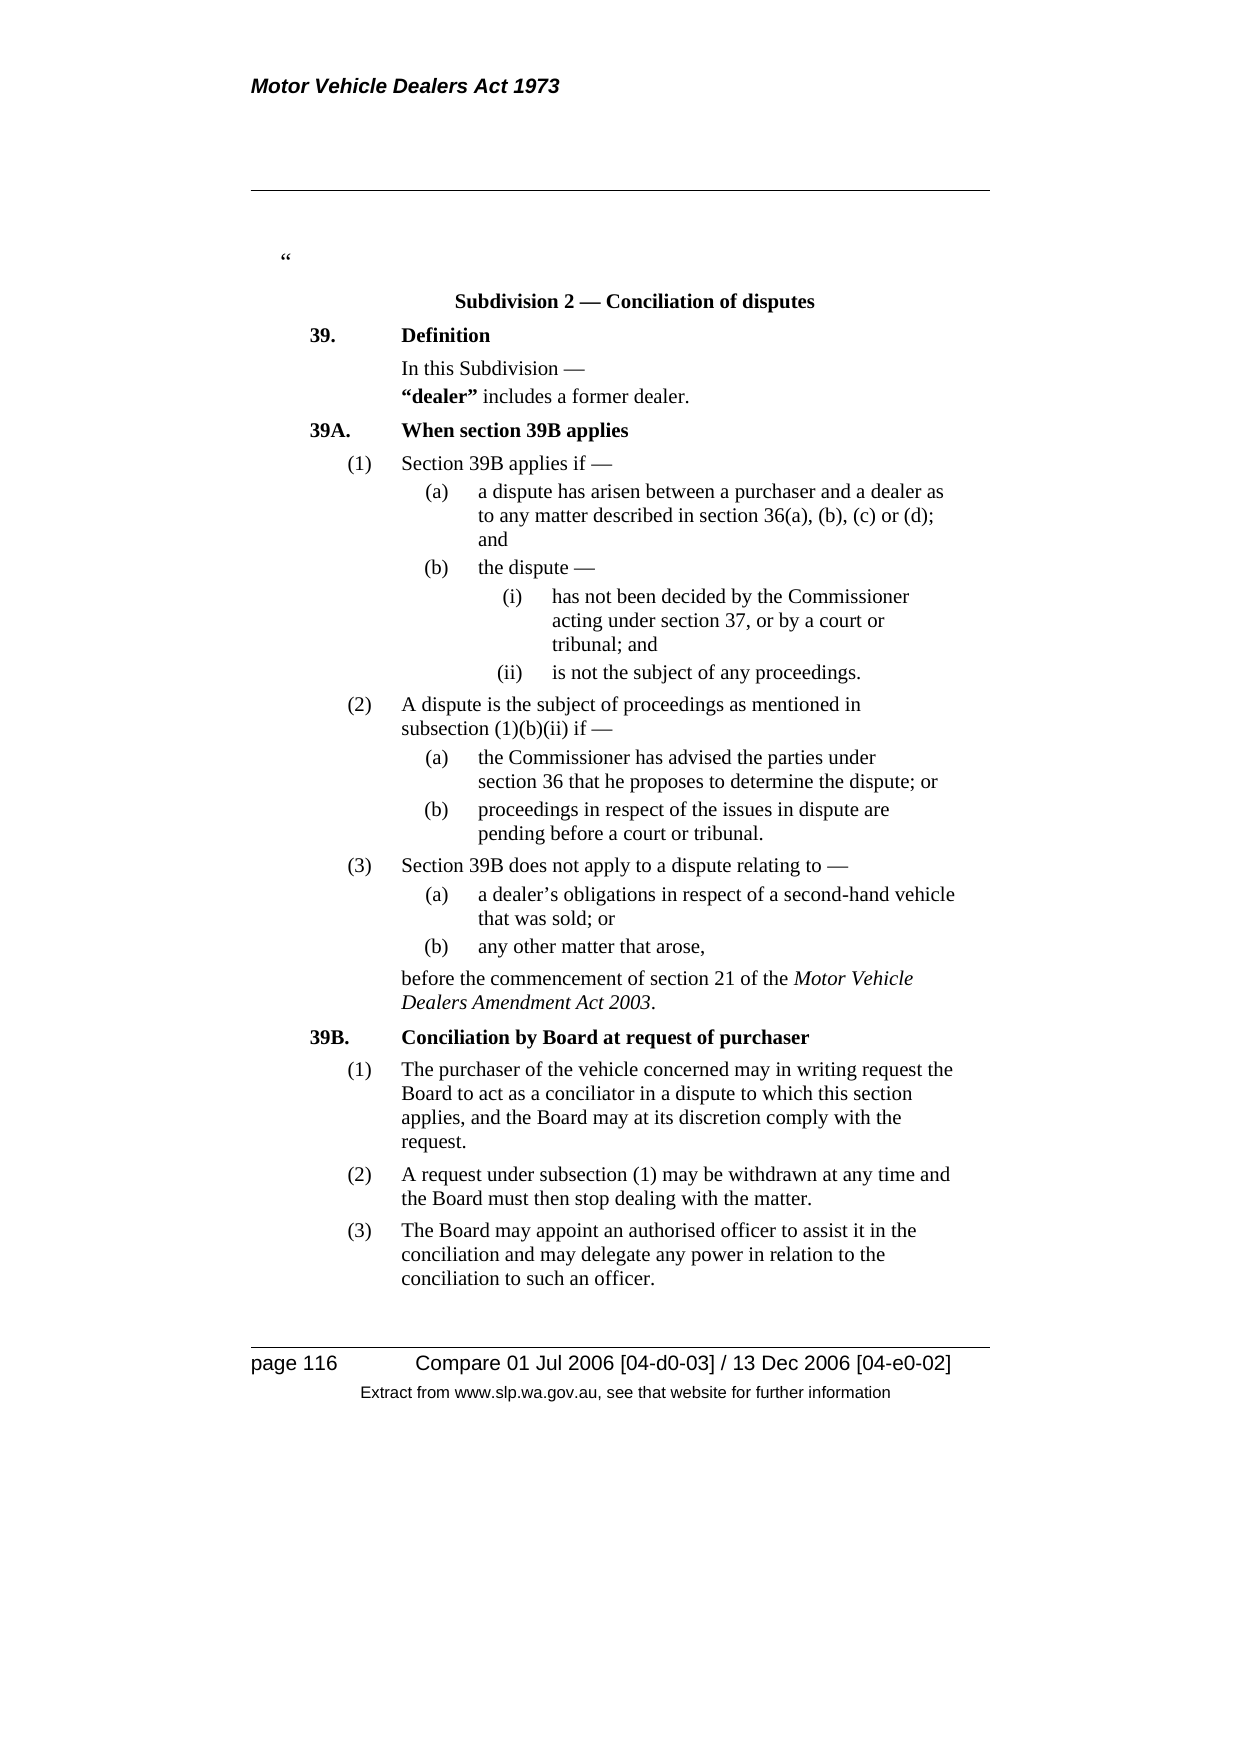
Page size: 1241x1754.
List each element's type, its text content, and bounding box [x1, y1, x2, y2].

text (a) a dispute has arisen between a purchaser and a dealer as to any matter described in section 36(a), (b), (c) or (d); and [389, 479, 960, 551]
text (1) Section 39B applies if — [312, 451, 960, 475]
text (i) has not been decided by the Commissioner acting under section 37, or by a court or tribunal; and [463, 583, 960, 656]
text “ [280, 247, 990, 276]
text (b) any other matter that arose, [389, 934, 960, 958]
text (2) A dispute is the subject of proceedings as mentioned in subsection (1)(b)(ii) if — [312, 692, 960, 740]
subtitle Subdivision 2 — Conciliation of disputes [309, 289, 960, 313]
text (a) a dealer’s obligations in respect of a second-hand vehicle that was sold; or [389, 882, 960, 930]
text In this Subdivision — [312, 356, 960, 380]
subtitle 39A. When section 39B applies [309, 418, 960, 442]
text (a) the Commissioner has advised the parties under section 36 that he proposes to determine the dispute; or [389, 744, 960, 793]
text (2) A request under subsection (1) may be withdrawn at any time and the Board must then stop dealing with the matter. [312, 1162, 960, 1210]
text (b) the dispute — [389, 555, 960, 579]
text (3) Section 39B does not apply to a dispute relating to — [312, 853, 960, 877]
text (3) The Board may appoint an authorised officer to assist it in the conciliation and may delegate any power in relation to the conciliation to such an officer. [312, 1218, 960, 1290]
text (ii) is not the subject of any proceedings. [463, 660, 960, 684]
text (b) proceedings in respect of the issues in dispute are pending before a court or tribunal. [389, 797, 960, 845]
subtitle 39. Definition [309, 323, 960, 347]
subtitle 39B. Conciliation by Board at request of purchaser [309, 1025, 960, 1049]
text before the commencement of section 21 of the Motor Vehicle Dealers Amendment Act 2003. [312, 966, 960, 1014]
text “dealer” includes a former dealer. [369, 384, 960, 408]
text (1) The purchaser of the vehicle concerned may in writing request the Board to act as a conciliator in a dispute to which this section applies, and the Board may at its discretion comply with the request. [312, 1057, 960, 1153]
